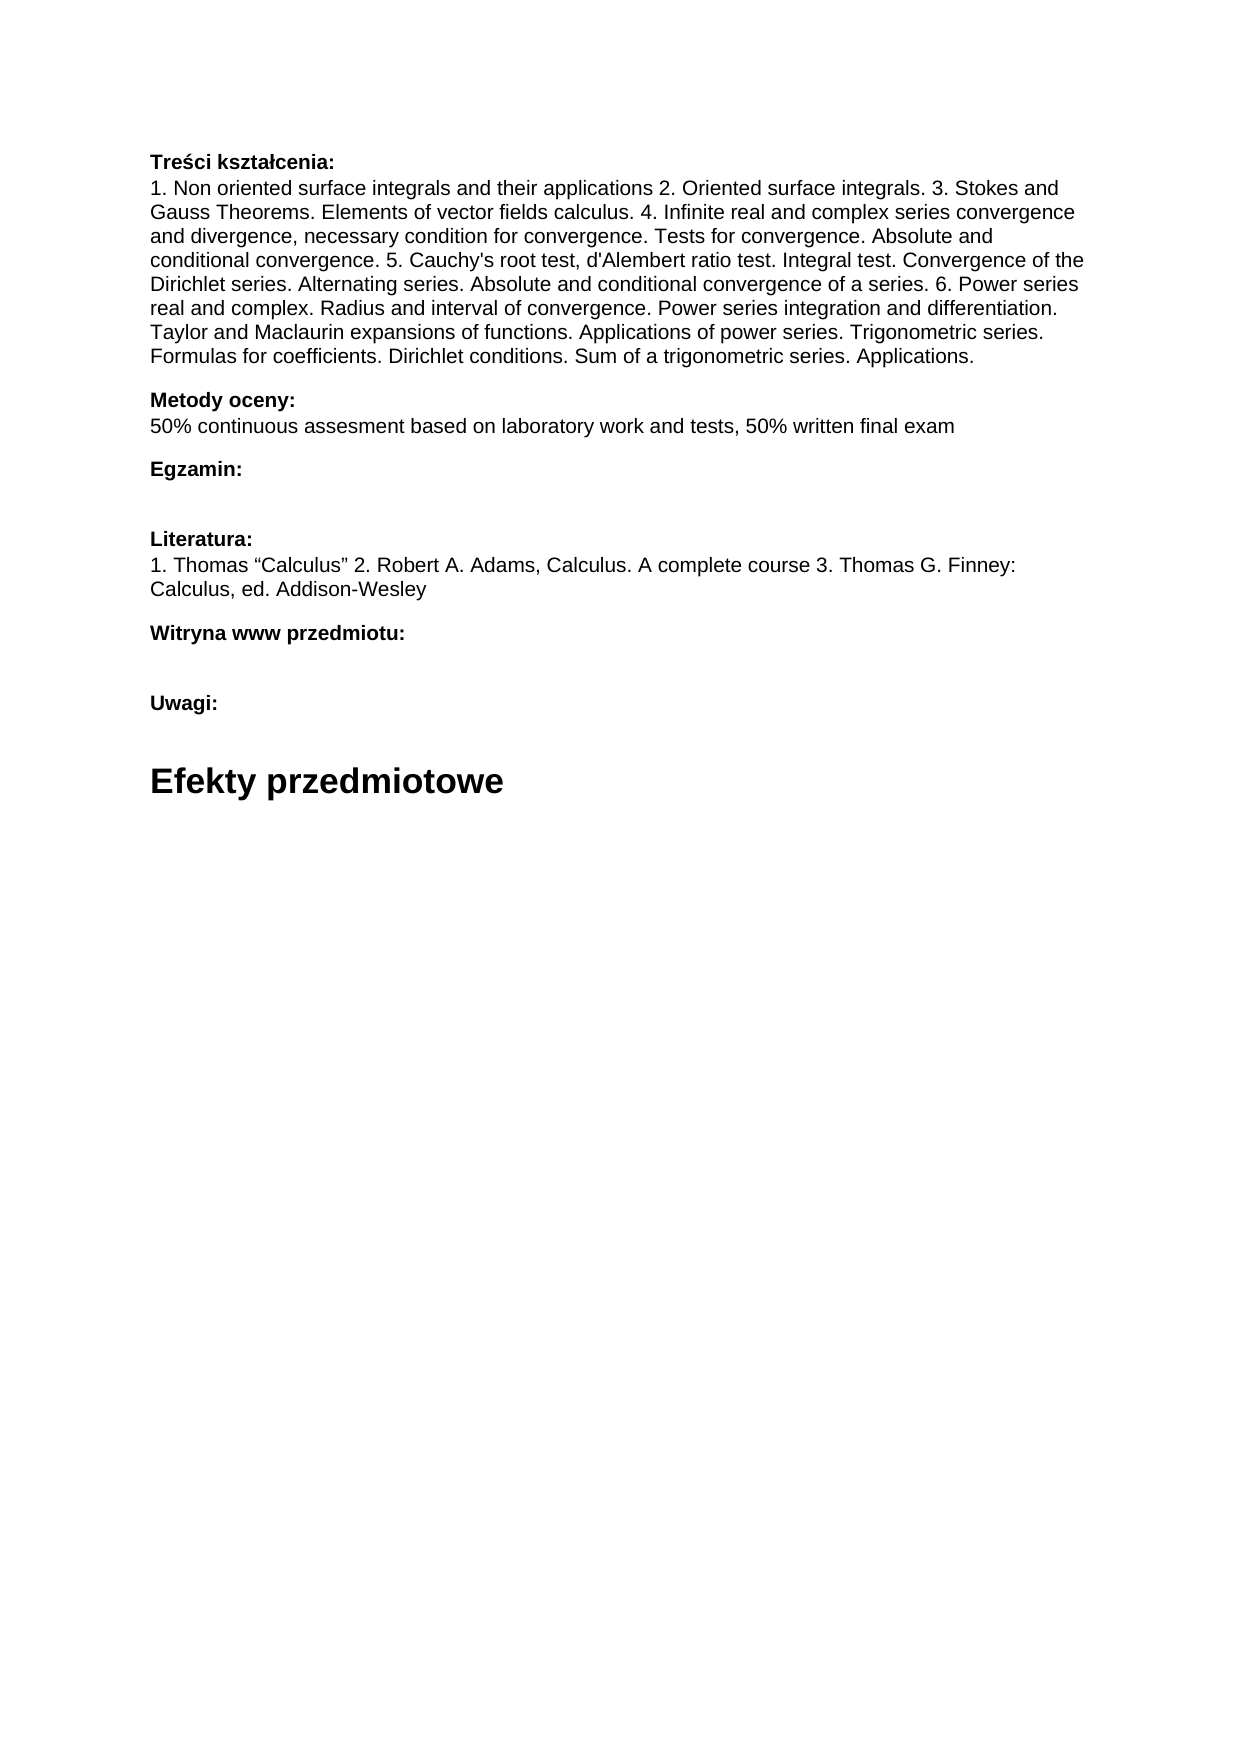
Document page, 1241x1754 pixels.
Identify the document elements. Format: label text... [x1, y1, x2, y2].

text Uwagi: [150, 691, 1090, 714]
text Literatura: [150, 527, 1090, 551]
subtitle Efekty przedmiotowe [150, 760, 1090, 801]
text Egzamin: [150, 457, 1090, 481]
text Treści kształcenia: [150, 150, 1090, 174]
text Witryna www przedmiotu: [150, 621, 1090, 645]
text 50% continuous assesment based on laboratory work and tests, 50% written final exam [150, 413, 1090, 437]
text 1. Non oriented surface integrals and their applications 2. Oriented surface integrals. 3. Stokes and Gauss Theorems. Elements of vector fields calculus. 4. Infinite real and complex series convergence and divergence, necessary condition for convergence. Tests for convergence. Absolute and conditional convergence. 5. Cauchy's root test, d'Alembert ratio test. Integral test. Convergence of the Dirichlet series. Alternating series. Absolute and conditional convergence of a series. 6. Power series real and complex. Radius and interval of convergence. Power series integration and differentiation. Taylor and Maclaurin expansions of functions. Applications of power series. Trigonometric series. Formulas for coefficients. Dirichlet conditions. Sum of a trigonometric series. Applications. [150, 176, 1090, 368]
text Metody oceny: [150, 387, 1090, 411]
text 1. Thomas “Calculus” 2. Robert A. Adams, Calculus. A complete course 3. Thomas G. Finney: Calculus, ed. Addison-Wesley [150, 553, 1090, 601]
